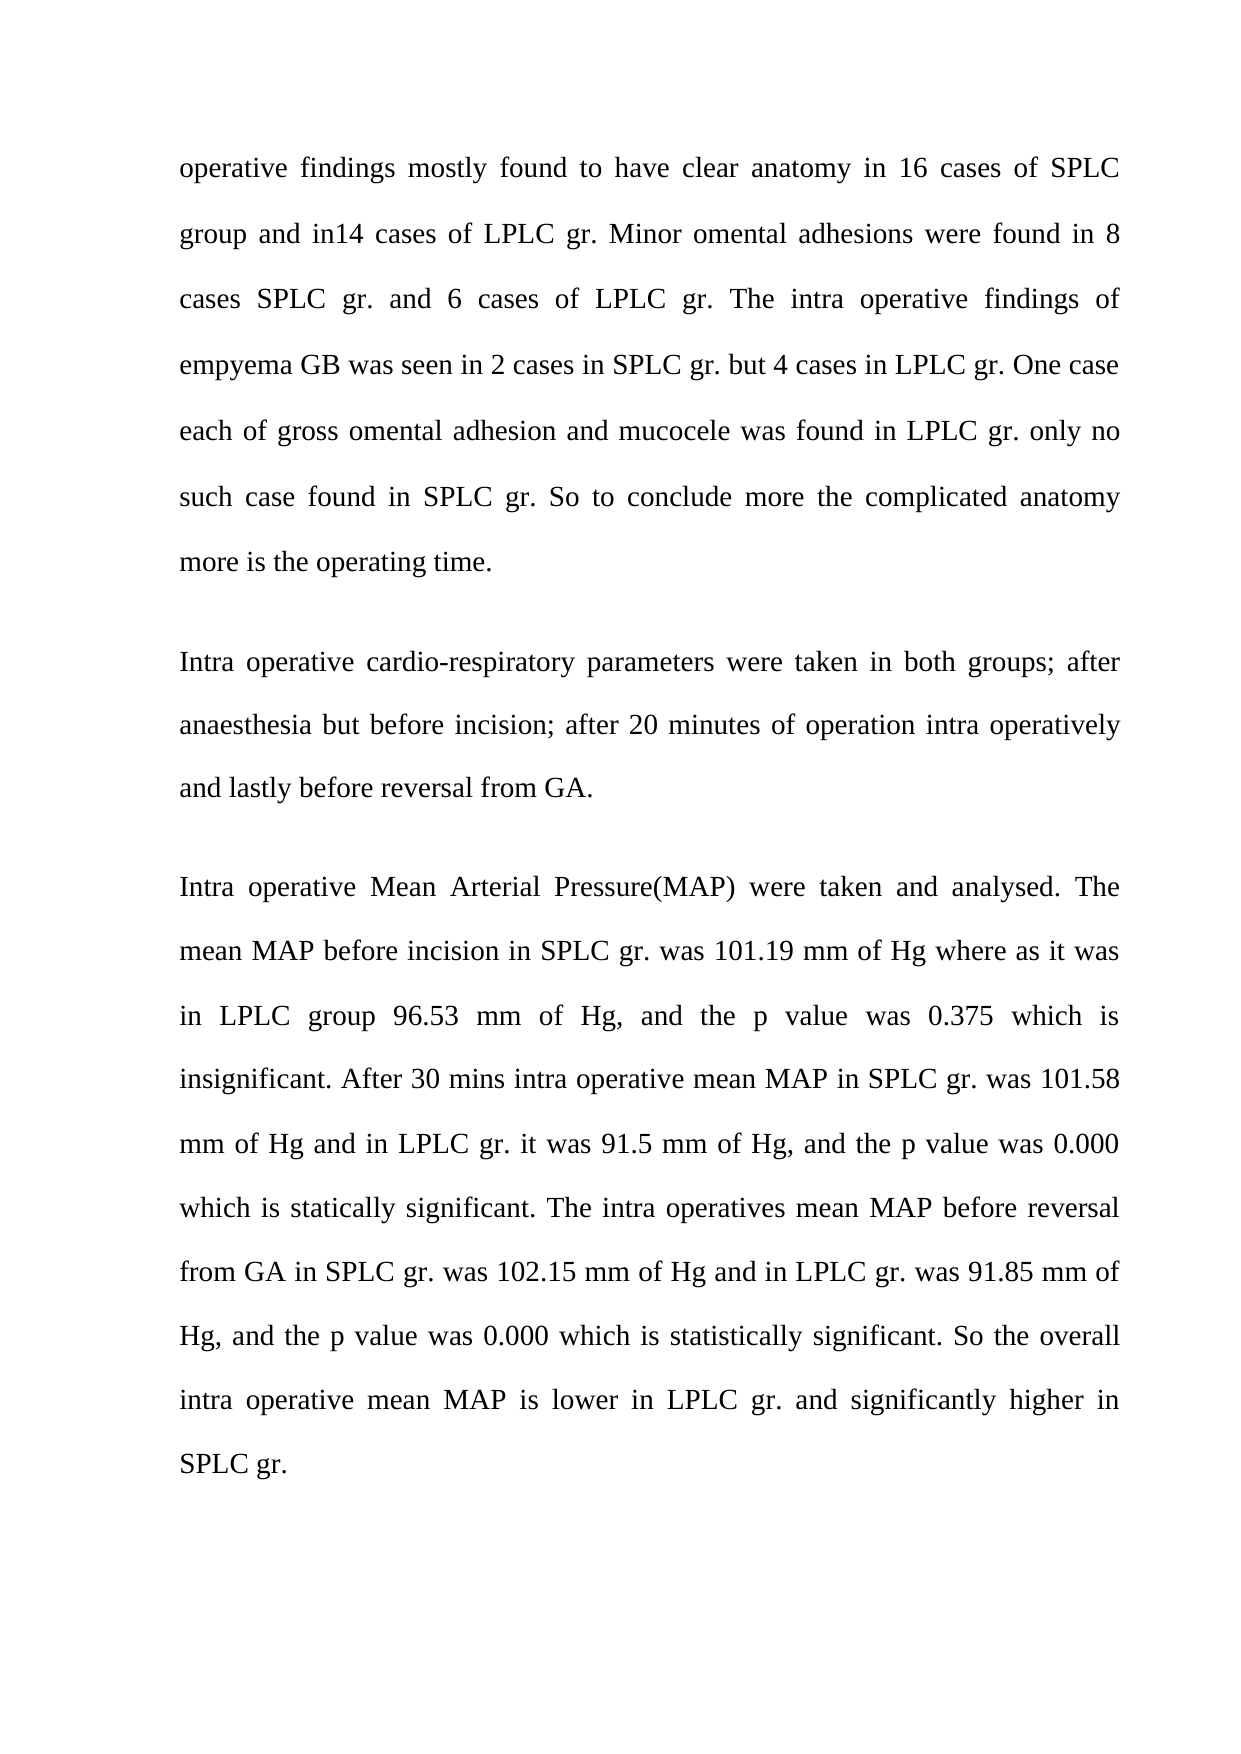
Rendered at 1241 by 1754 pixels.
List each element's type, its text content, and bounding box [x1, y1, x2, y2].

text Intra operative cardio-respiratory parameters were taken in both groups; after anaesthesia but before incision; after 20 minutes of operation intra operatively and lastly before reversal from GA. [179, 644, 1121, 804]
text Intra operative Mean Arterial Pressure(MAP) were taken and analysed. The mean MAP before incision in SPLC gr. was 101.19 mm of Hg where as it was in LPLC group 96.53 mm of Hg, and the p value was 0.375 which is insignificant. After 30 mins intra operative mean MAP in SPLC gr. was 101.58 mm of Hg and in LPLC gr. it was 91.5 mm of Hg, and the p value was 0.000 which is statically significant. The intra operatives mean MAP before reversal from GA in SPLC gr. was 102.15 mm of Hg and in LPLC gr. was 91.85 mm of Hg, and the p value was 0.000 which is statistically significant. So the overall intra operative mean MAP is lower in LPLC gr. and significantly higher in SPLC gr. [179, 869, 1121, 1479]
text operative findings mostly found to have clear anatomy in 16 cases of SPLC group and in14 cases of LPLC gr. Minor omental adhesions were found in 8 cases SPLC gr. and 6 cases of LPLC gr. The intra operative findings of empyema GB was seen in 2 cases in SPLC gr. but 4 cases in LPLC gr. One case each of gross omental adhesion and mucocele was found in LPLC gr. only no such case found in SPLC gr. So to conclude more the complicated anatomy more is the operating time. [179, 150, 1121, 578]
